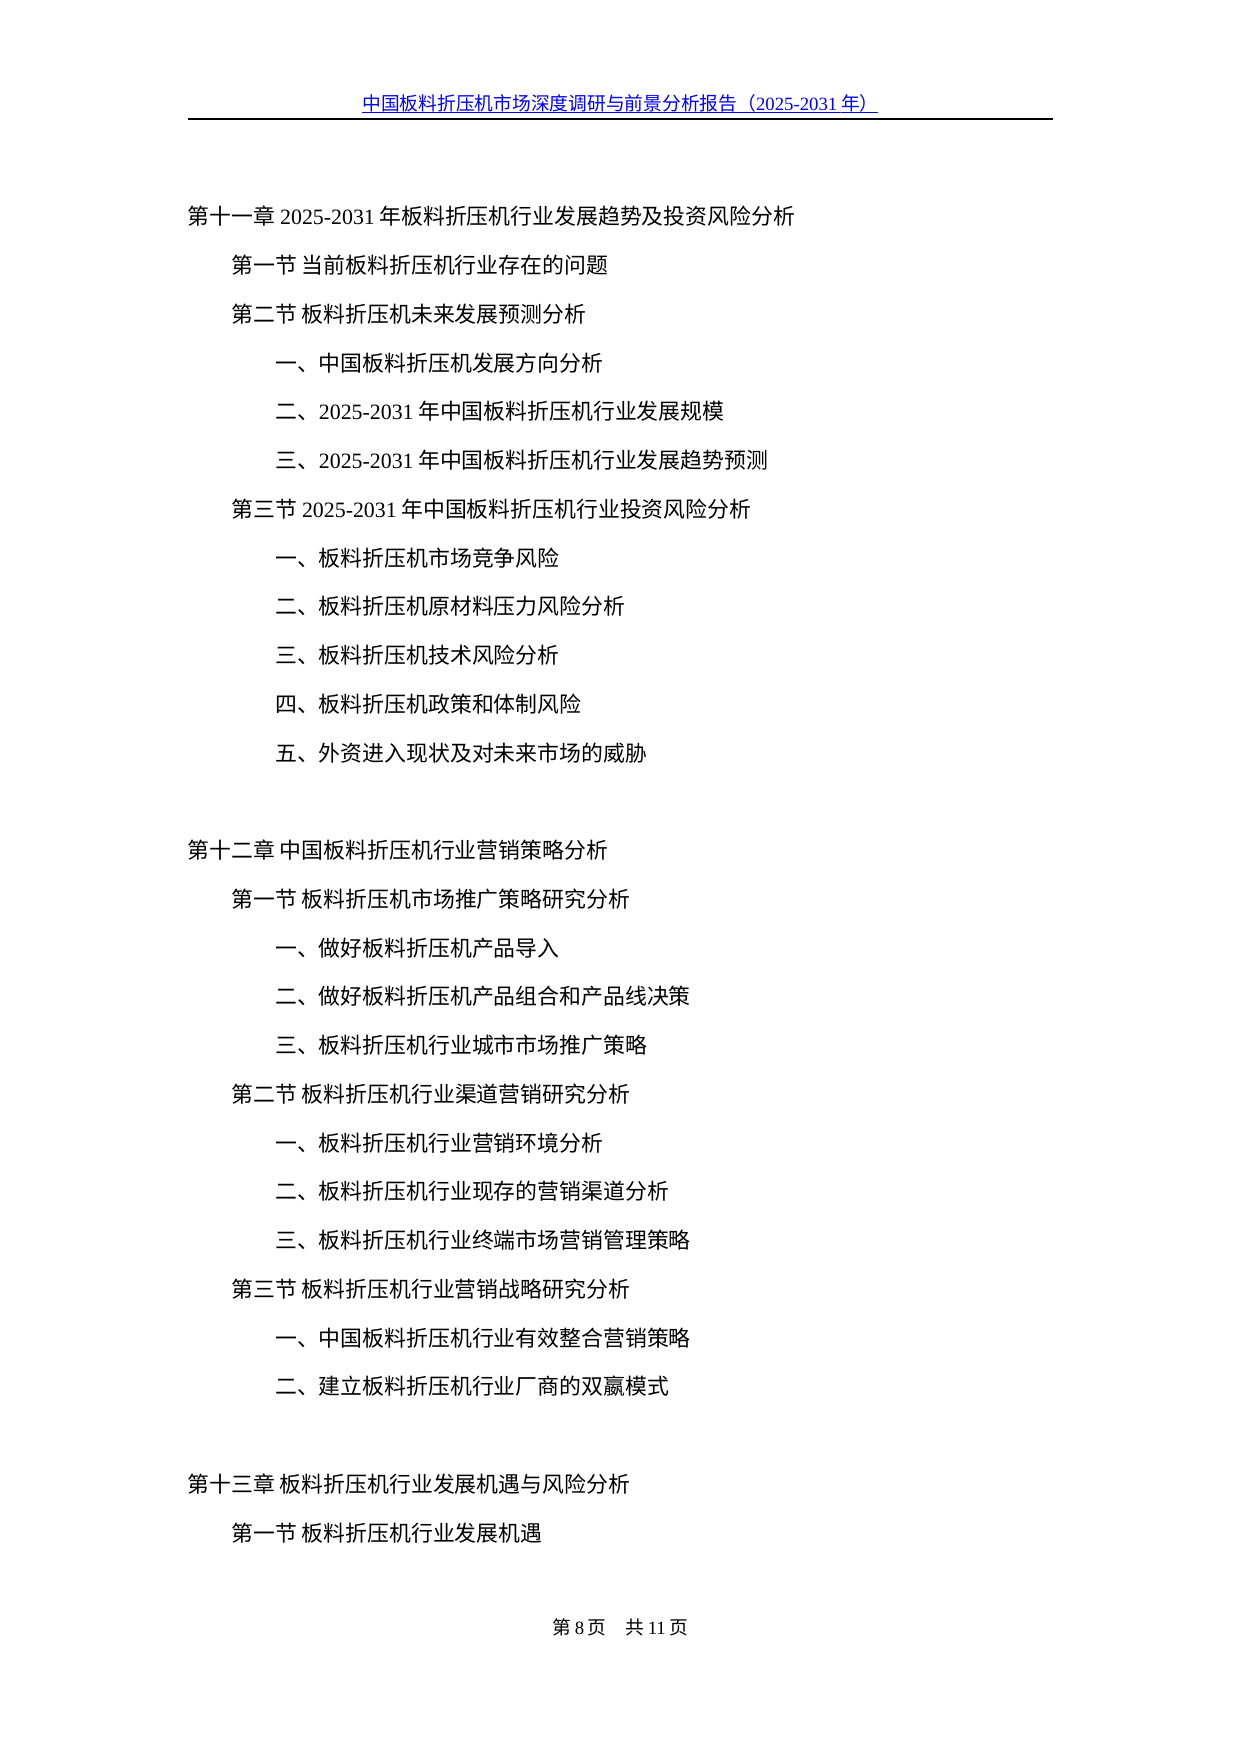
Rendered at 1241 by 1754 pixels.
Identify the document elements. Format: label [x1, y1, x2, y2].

text [187, 150, 1053, 1548]
